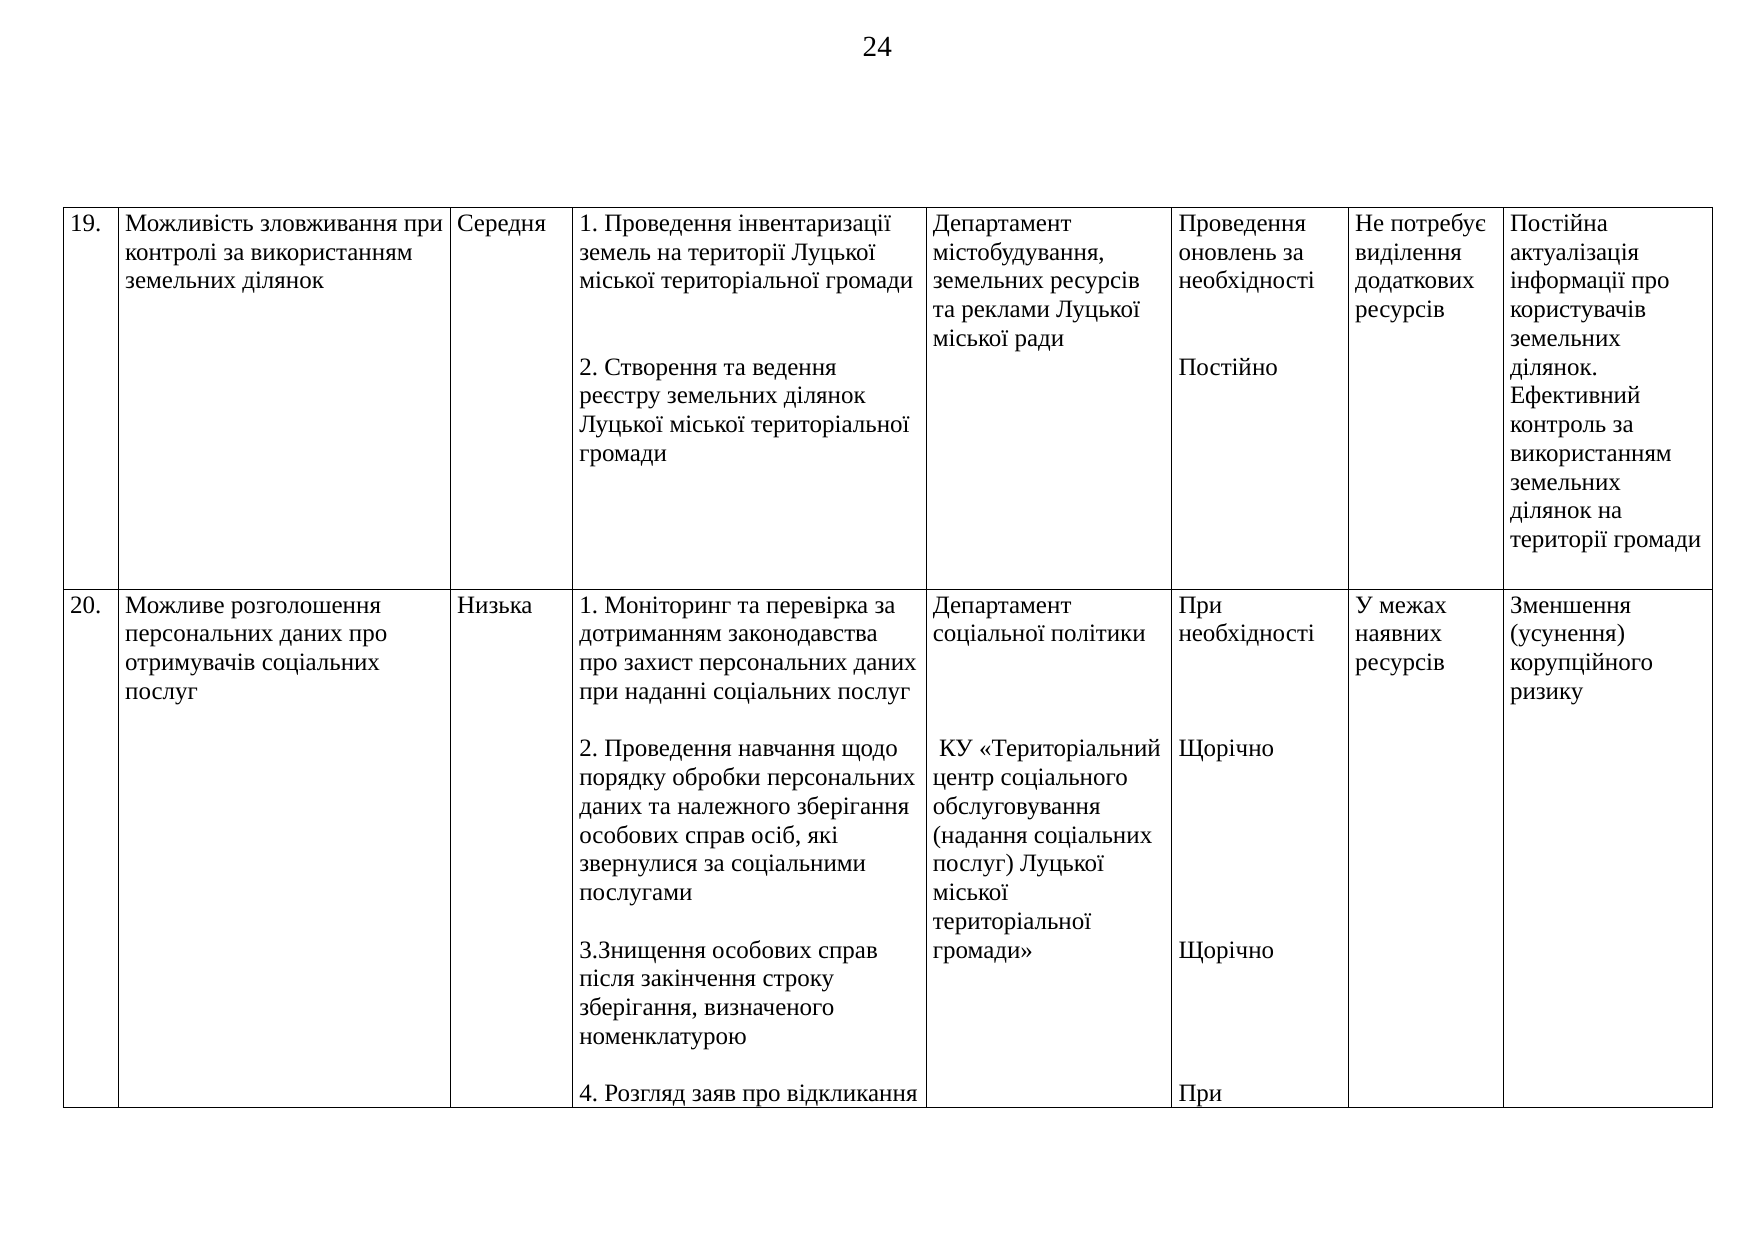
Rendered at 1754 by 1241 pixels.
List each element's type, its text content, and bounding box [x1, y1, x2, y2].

table_cell 19. [64, 208, 118, 589]
table_cell Постійна актуалізація інформації про користувачів земельних ділянок. Ефективний контроль за використанням земельних ділянок на території громади [1504, 208, 1712, 589]
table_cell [119, 590, 450, 1107]
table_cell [1504, 590, 1712, 1107]
table_cell Не потребує виділення додаткових ресурсів [1349, 208, 1503, 589]
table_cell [927, 590, 1171, 1107]
table_cell Середня [451, 208, 572, 589]
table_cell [573, 590, 926, 1107]
table_cell Можливість зловживання при контролі за використанням земельних ділянок [119, 208, 450, 589]
table_cell Департамент містобудування, земельних ресурсів та реклами Луцької міської ради [927, 208, 1171, 589]
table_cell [1349, 590, 1503, 1107]
table_cell 20. [64, 590, 118, 1107]
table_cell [1172, 590, 1348, 1107]
table_cell 1. Проведення інвентаризації земель на території Луцької міської територіальної громади 2. Створення та ведення реєстру земельних ділянок Луцької міської територіальної громади [573, 208, 926, 589]
table_cell Проведення оновлень за необхідності Постійно [1172, 208, 1348, 589]
table_cell Низька [451, 590, 572, 1107]
